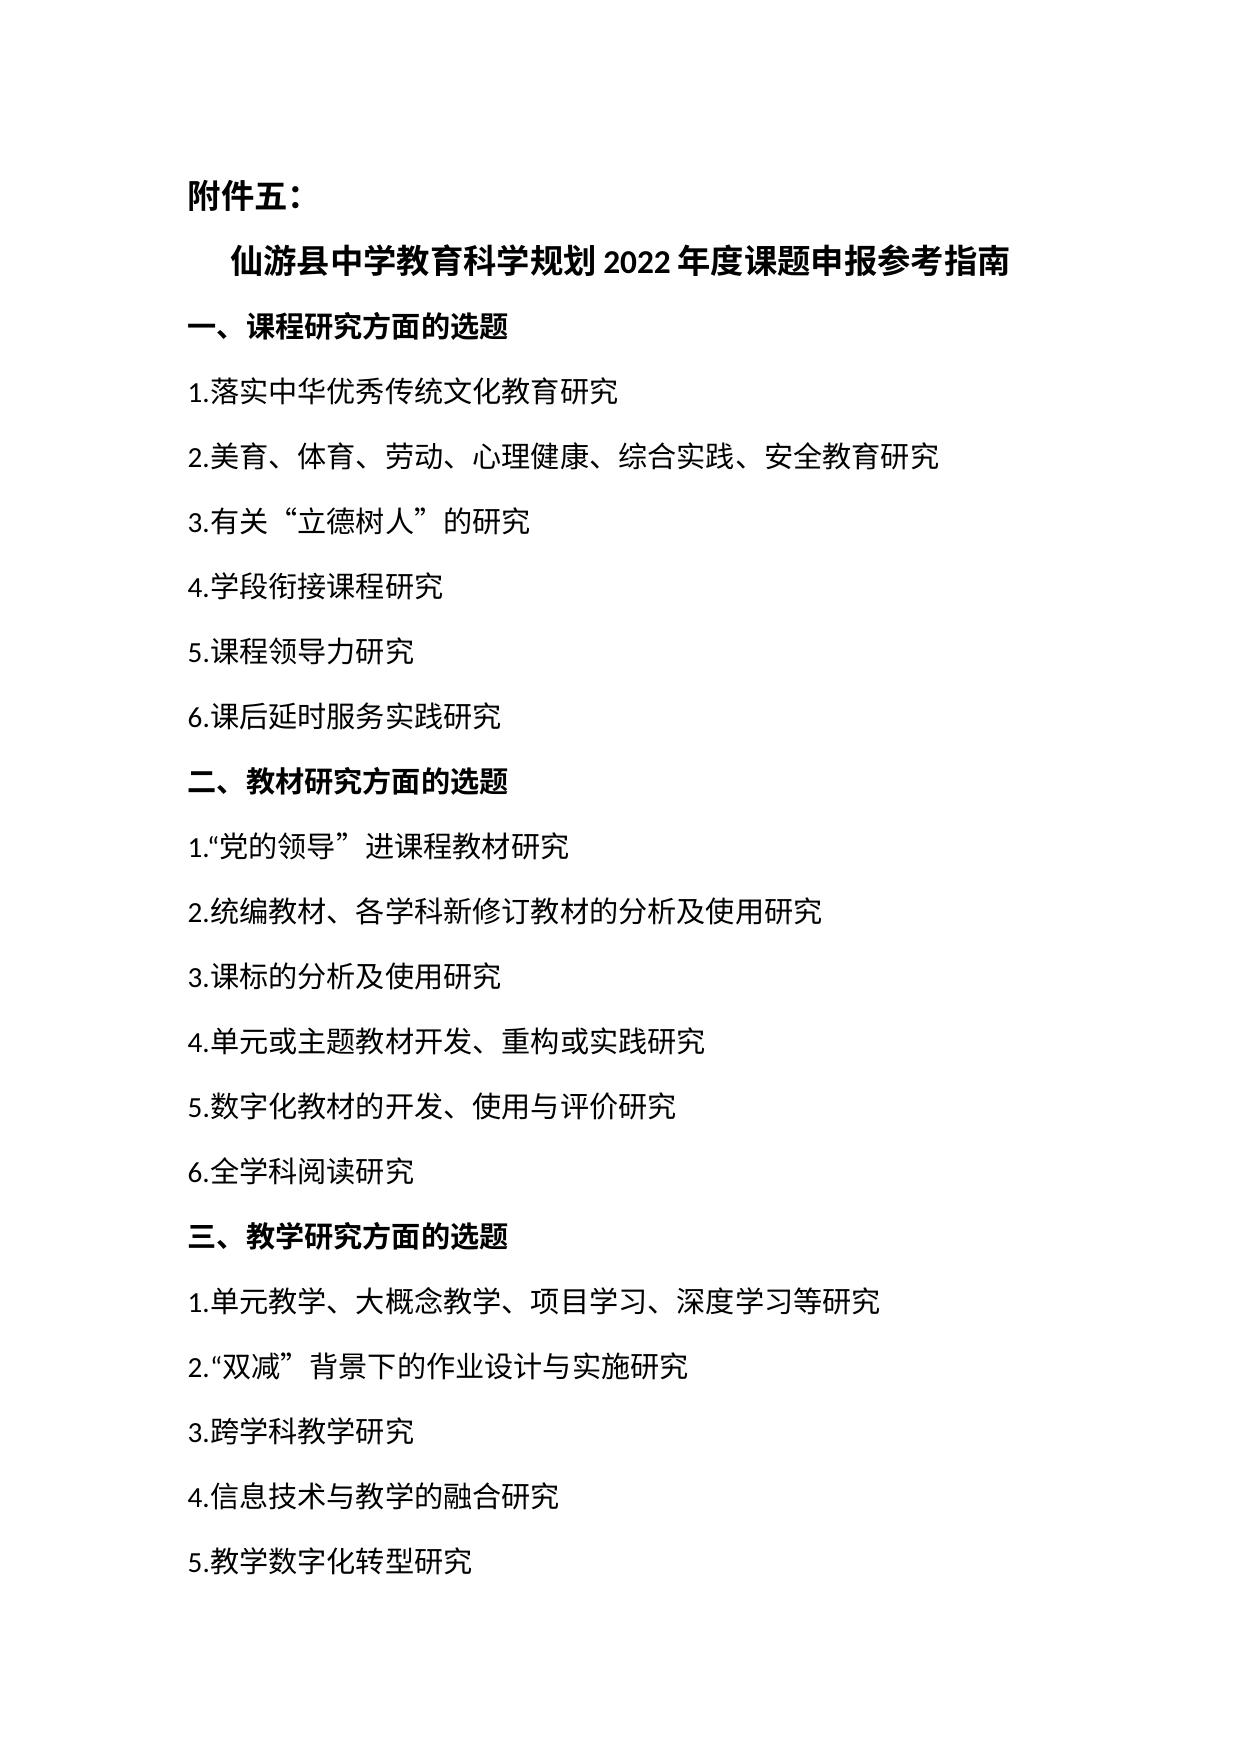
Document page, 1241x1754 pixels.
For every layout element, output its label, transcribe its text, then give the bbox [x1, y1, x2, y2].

text 5.课程领导力研究 [187, 617, 1053, 682]
text 4.单元或主题教材开发、重构或实践研究 [187, 1007, 1053, 1072]
text 附件五： [187, 162, 1053, 227]
text 4.信息技术与教学的融合研究 [187, 1462, 1053, 1527]
text 4.学段衔接课程研究 [187, 552, 1053, 617]
text 3.课标的分析及使用研究 [187, 942, 1053, 1007]
text 3.跨学科教学研究 [187, 1397, 1053, 1462]
text 1.“党的领导”进课程教材研究 [187, 812, 1053, 877]
text 6.全学科阅读研究 [187, 1137, 1053, 1202]
text 1.单元教学、大概念教学、项目学习、深度学习等研究 [187, 1267, 1053, 1332]
text 5.教学数字化转型研究 [187, 1527, 1053, 1592]
text 2.美育、体育、劳动、心理健康、综合实践、安全教育研究 [187, 422, 1053, 487]
text 一、课程研究方面的选题 [187, 292, 1053, 357]
text 2.“双减”背景下的作业设计与实施研究 [187, 1332, 1053, 1397]
text 1.落实中华优秀传统文化教育研究 [187, 357, 1053, 422]
text 2.统编教材、各学科新修订教材的分析及使用研究 [187, 877, 1053, 942]
text 三、教学研究方面的选题 [187, 1202, 1053, 1267]
text 5.数字化教材的开发、使用与评价研究 [187, 1072, 1053, 1137]
text 3.有关“立德树人”的研究 [187, 487, 1053, 552]
text 6.课后延时服务实践研究 [187, 682, 1053, 747]
text 二、教材研究方面的选题 [187, 747, 1053, 812]
text 仙游县中学教育科学规划2022年度课题申报参考指南 [187, 227, 1053, 292]
